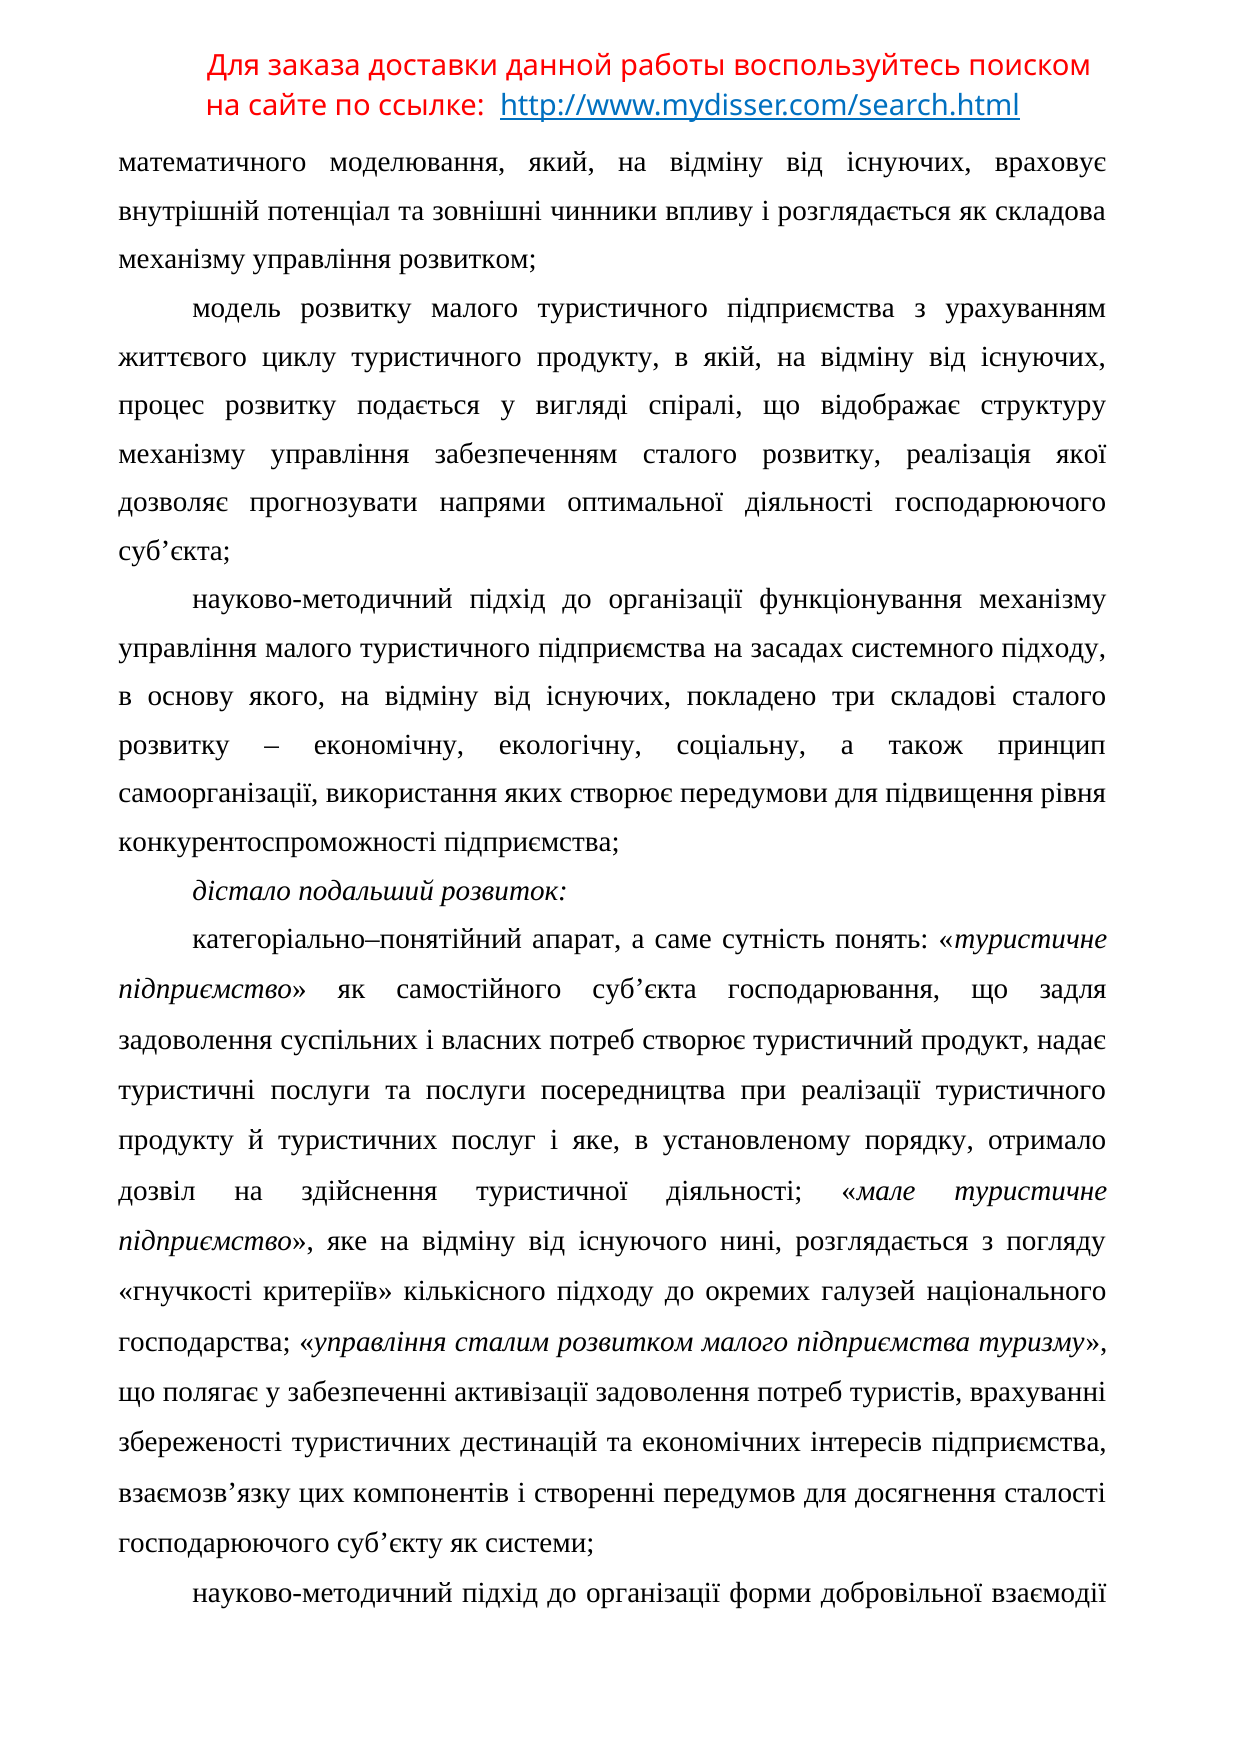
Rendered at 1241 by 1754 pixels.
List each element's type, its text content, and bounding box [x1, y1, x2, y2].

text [118, 1575, 1107, 1609]
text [118, 144, 1107, 275]
text науково-методичний підхід до організації функціонування механізму управління малого туристичного підприємства на засадах системного підходу, в основу якого, на відміну від існуючих, покладено три складові сталого розвитку – економічну, екологічну, соціальну, а також принцип самоорганізації, використання яких створює передумови для підвищення рівня конкурентоспроможності підприємства; [118, 581, 1107, 858]
text категоріально–понятійний апарат, а саме сутність понять: «туристичне підприємство» як самостійного суб’єкта господарювання, що задля задоволення суспільних і власних потреб створює туристичний продукт, надає туристичні послуги та послуги посередництва при реалізації туристичного продукту й туристичних послуг і яке, в установленому порядку, отримало дозвіл на здійснення туристичної діяльності; «мале туристичне підприємство», яке на відміну від існуючого нині, розглядається з погляду «гнучкості критеріїв» кількісного підходу до окремих галузей національного господарства; «управління сталим розвитком малого підприємства туризму», що полягає у забезпеченні активізації задоволення потреб туристів, врахуванні збереженості туристичних дестинацій та економічних інтересів підприємства, взаємозв’язку цих компонентів і створенні передумов для досягнення сталості господарюючого суб’єкту як системи; [118, 921, 1107, 1558]
text модель розвитку малого туристичного підприємства з урахуванням життєвого циклу туристичного продукту, в якій, на відміну від існуючих, процес розвитку подається у вигляді спіралі, що відображає структуру механізму управління забезпеченням сталого розвитку, реалізація якої дозволяє прогнозувати напрями оптимальної діяльності господарюючого суб’єкта; [118, 290, 1107, 566]
text дістало подальший розвиток: [118, 873, 1107, 906]
